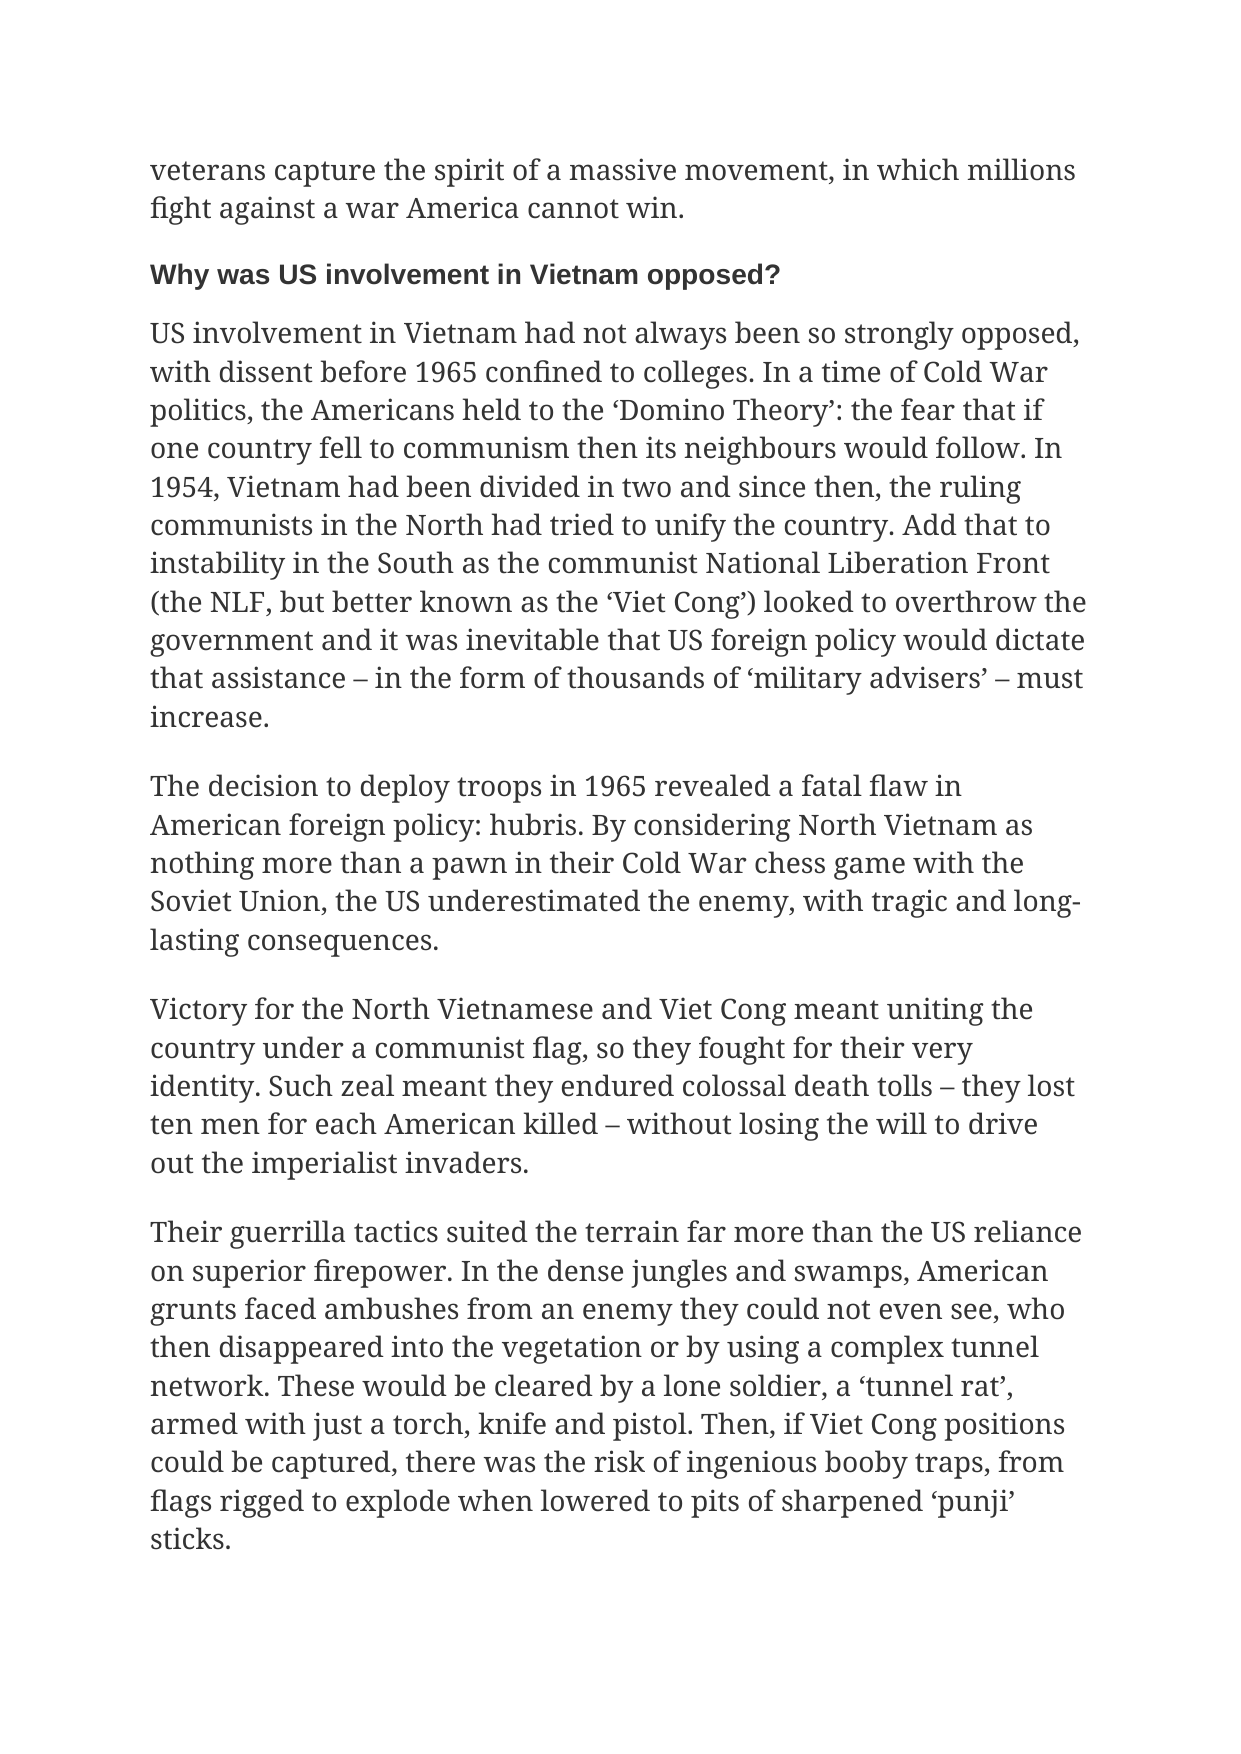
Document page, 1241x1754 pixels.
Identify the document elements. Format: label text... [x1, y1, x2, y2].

text Victory for the North Vietnamese and Viet Cong meant uniting the country under a communist flag, so they fought for their very identity. Such zeal meant they endured colossal death tolls – they lost ten men for each American killed – without losing the will to drive out the imperialist invaders. [150, 989, 1090, 1181]
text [150, 150, 1090, 227]
text US involvement in Vietnam had not always been so strongly opposed, with dissent before 1965 confined to colleges. In a time of Cold War politics, the Americans held to the ‘Domino Theory’: the fear that if one country fell to communism then its neighbours would follow. In 1954, Vietnam had been divided in two and since then, the ruling communists in the North had tried to unify the country. Add that to instability in the South as the communist National Liberation Front (the NLF, but better known as the ‘Viet Cong’) looked to overthrow the government and it was inevitable that US foreign policy would dictate that assistance – in the form of thousands of ‘military advisers’ – must increase. [150, 314, 1090, 735]
text The decision to deploy troops in 1965 revealed a fatal flaw in American foreign policy: hubris. By considering North Vietnam as nothing more than a pawn in their Cold War chess game with the Soviet Union, the US underestimated the enemy, with tragic and long-lasting consequences. [150, 767, 1090, 958]
text Why was US involvement in Vietnam opposed? [150, 258, 1090, 290]
text Their guerrilla tactics suited the terrain far more than the US reliance on superior firepower. In the dense jungles and swamps, American grunts faced ambushes from an enemy they could not even see, who then disappeared into the vegetation or by using a complex tunnel network. These would be cleared by a lone soldier, a ‘tunnel rat’, armed with just a torch, knife and pistol. Then, if Viet Cong positions could be captured, there was the risk of ingenious booby traps, from flags rigged to explode when lowered to pits of sharpened ‘punji’ sticks. [150, 1212, 1090, 1557]
